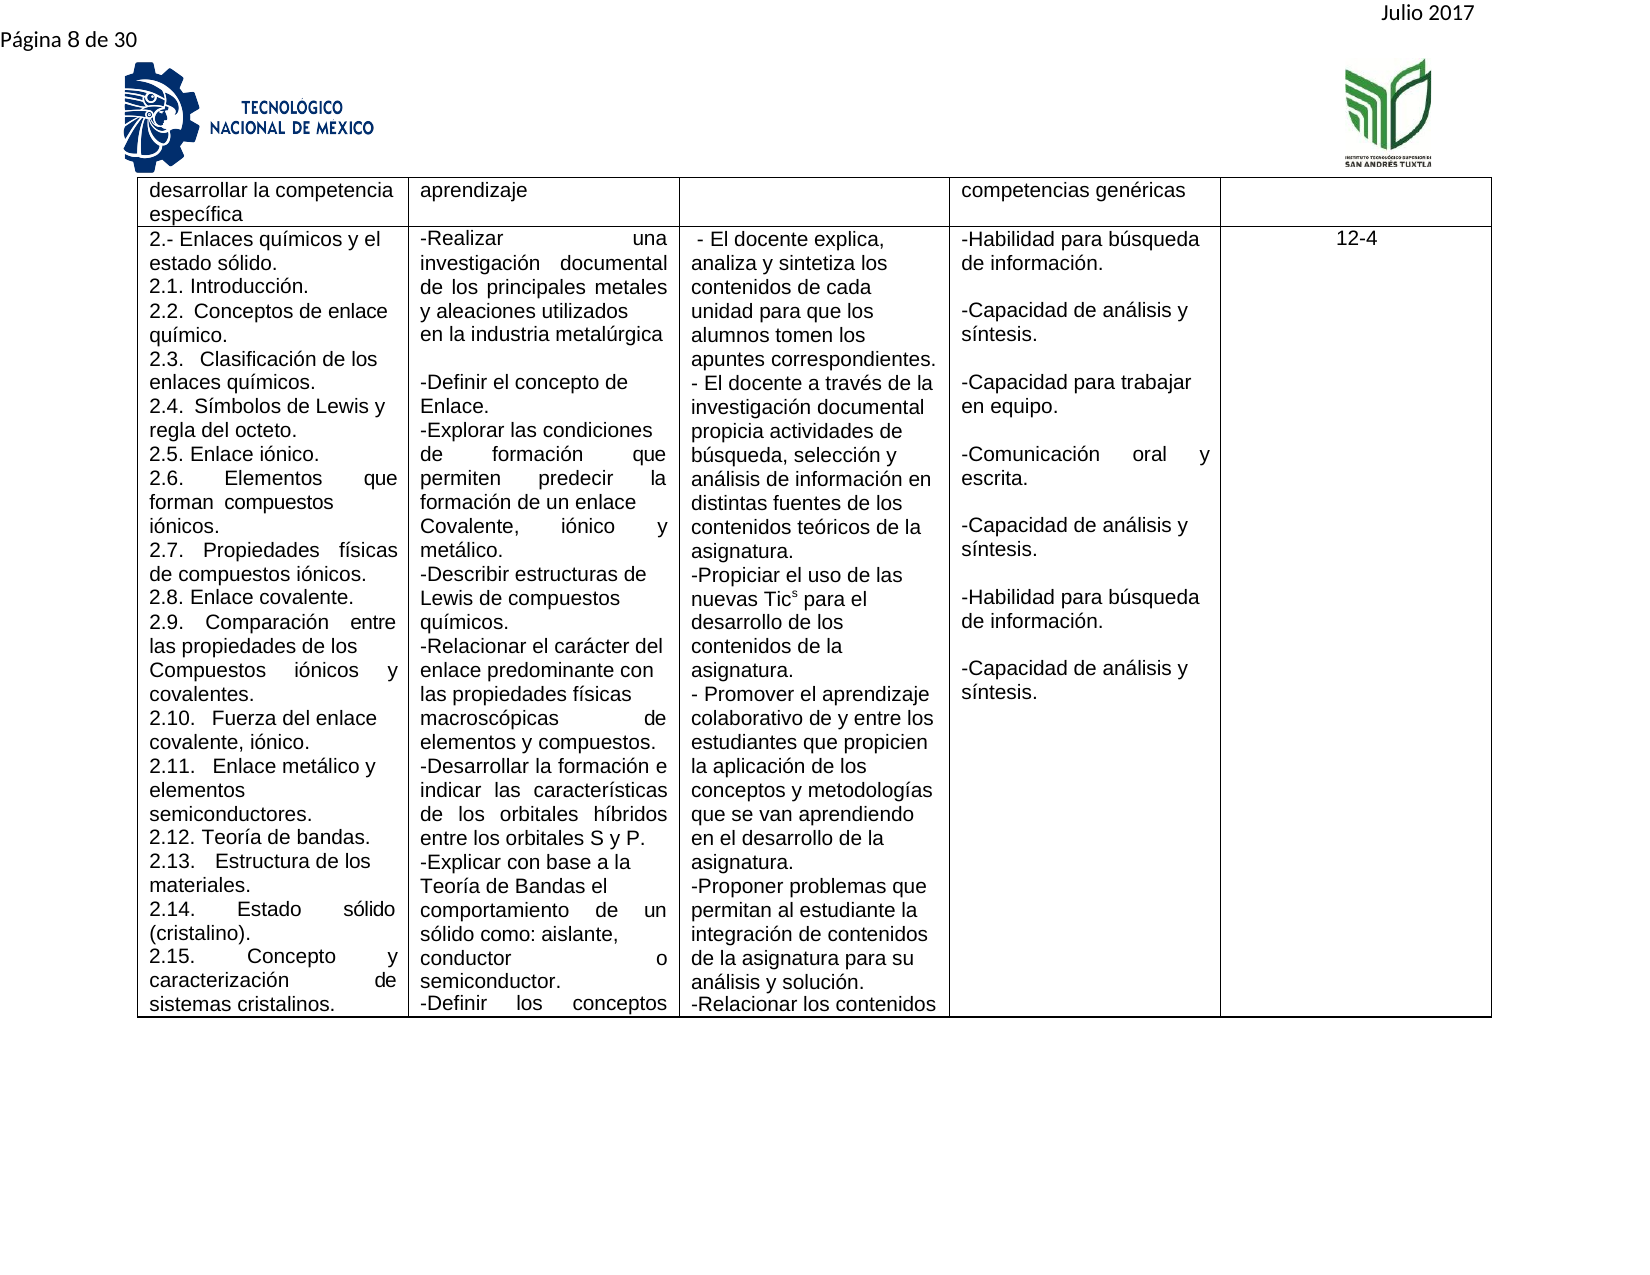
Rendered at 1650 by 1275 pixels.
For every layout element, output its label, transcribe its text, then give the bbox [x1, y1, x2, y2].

picture [114, 58, 383, 177]
picture [1345, 58, 1432, 167]
table_header competencias genéricas [950, 178, 1220, 226]
table_cell El docente explica, analiza y sintetiza los contenidos de cada unidad para que los alumnos tomen los apuntes correspondientes. El docente a través de la investigación documental propicia actividades de búsqueda, selección y análisis de información en distintas fuentes de los contenidos teóricos de la asignatura. -Propiciar el uso de las nuevas Tics para el desarrollo de los contenidos de la asignatura. Promover el aprendizaje colaborativo de y entre los estudiantes que propicien la aplicación de los conceptos y metodologías que se van aprendiendo en el desarrollo de la asignatura. -Proponer problemas que permitan al estudiante la integración de contenidos de la asignatura para su análisis y solución. -Relacionar los contenidos [680, 227, 949, 1016]
table_cell 2.- Enlaces químicos y el estado sólido. Introducción. Conceptos de enlace químico. Clasificación de los enlaces químicos. Símbolos de Lewis y regla del octeto. Enlace iónico. Elementos que forman compuestos iónicos. Propiedades físicas de compuestos iónicos. Enlace covalente. Comparación entre las propiedades de los Compuestos iónicos y covalentes. Fuerza del enlace covalente, iónico. Enlace metálico y elementos semiconductores. Teoría de bandas. Estructura de los materiales. Estado sólido (cristalino). Concepto y caracterización de sistemas cristalinos. [138, 227, 408, 1016]
table_header aprendizaje [409, 178, 679, 226]
table_cell -Habilidad para búsqueda de información. -Capacidad de análisis y síntesis. -Capacidad para trabajar en equipo. -Comunicación oral y escrita. -Capacidad de análisis y síntesis. -Habilidad para búsqueda de información. -Capacidad de análisis y síntesis. [950, 227, 1220, 1016]
table_cell 12-4 [1221, 227, 1491, 1016]
table_header desarrollar la competencia específica [138, 178, 408, 226]
table_header [1221, 178, 1491, 226]
table_header [680, 178, 949, 226]
table_cell -Realizar una investigación documental de los principales metales y aleaciones utilizados en la industria metalúrgica -Definir el concepto de Enlace. -Explorar las condiciones de formación que permiten predecir la formación de un enlace Covalente, iónico y metálico. -Describir estructuras de Lewis de compuestos químicos. -Relacionar el carácter del enlace predominante con las propiedades físicas macroscópicas de elementos y compuestos. -Desarrollar la formación e indicar las características de los orbitales híbridos entre los orbitales S y P. -Explicar con base a la Teoría de Bandas el comportamiento de un sólido como: aislante, conductor o semiconductor. -Definir los conceptos [409, 227, 679, 1016]
